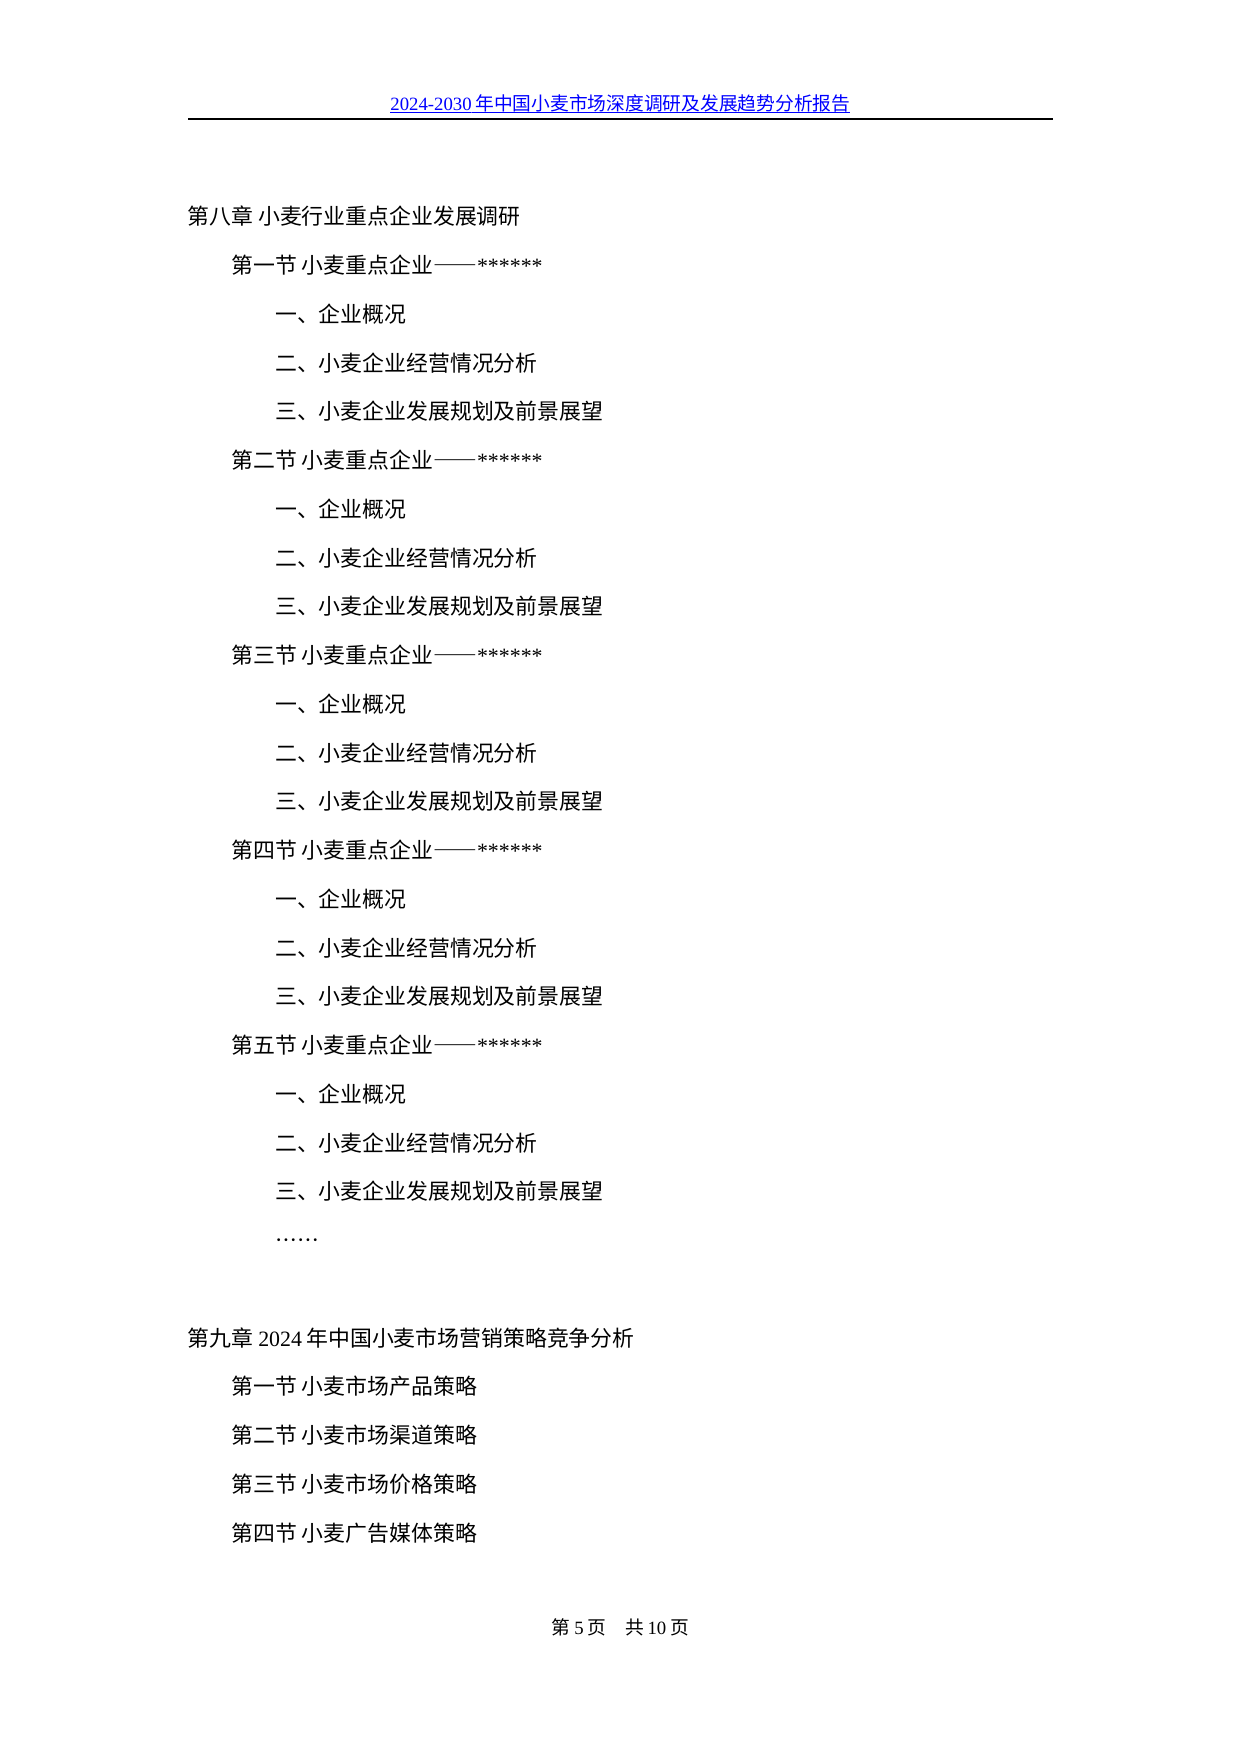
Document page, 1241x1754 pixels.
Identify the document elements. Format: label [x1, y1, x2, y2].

text [187, 150, 1053, 1548]
